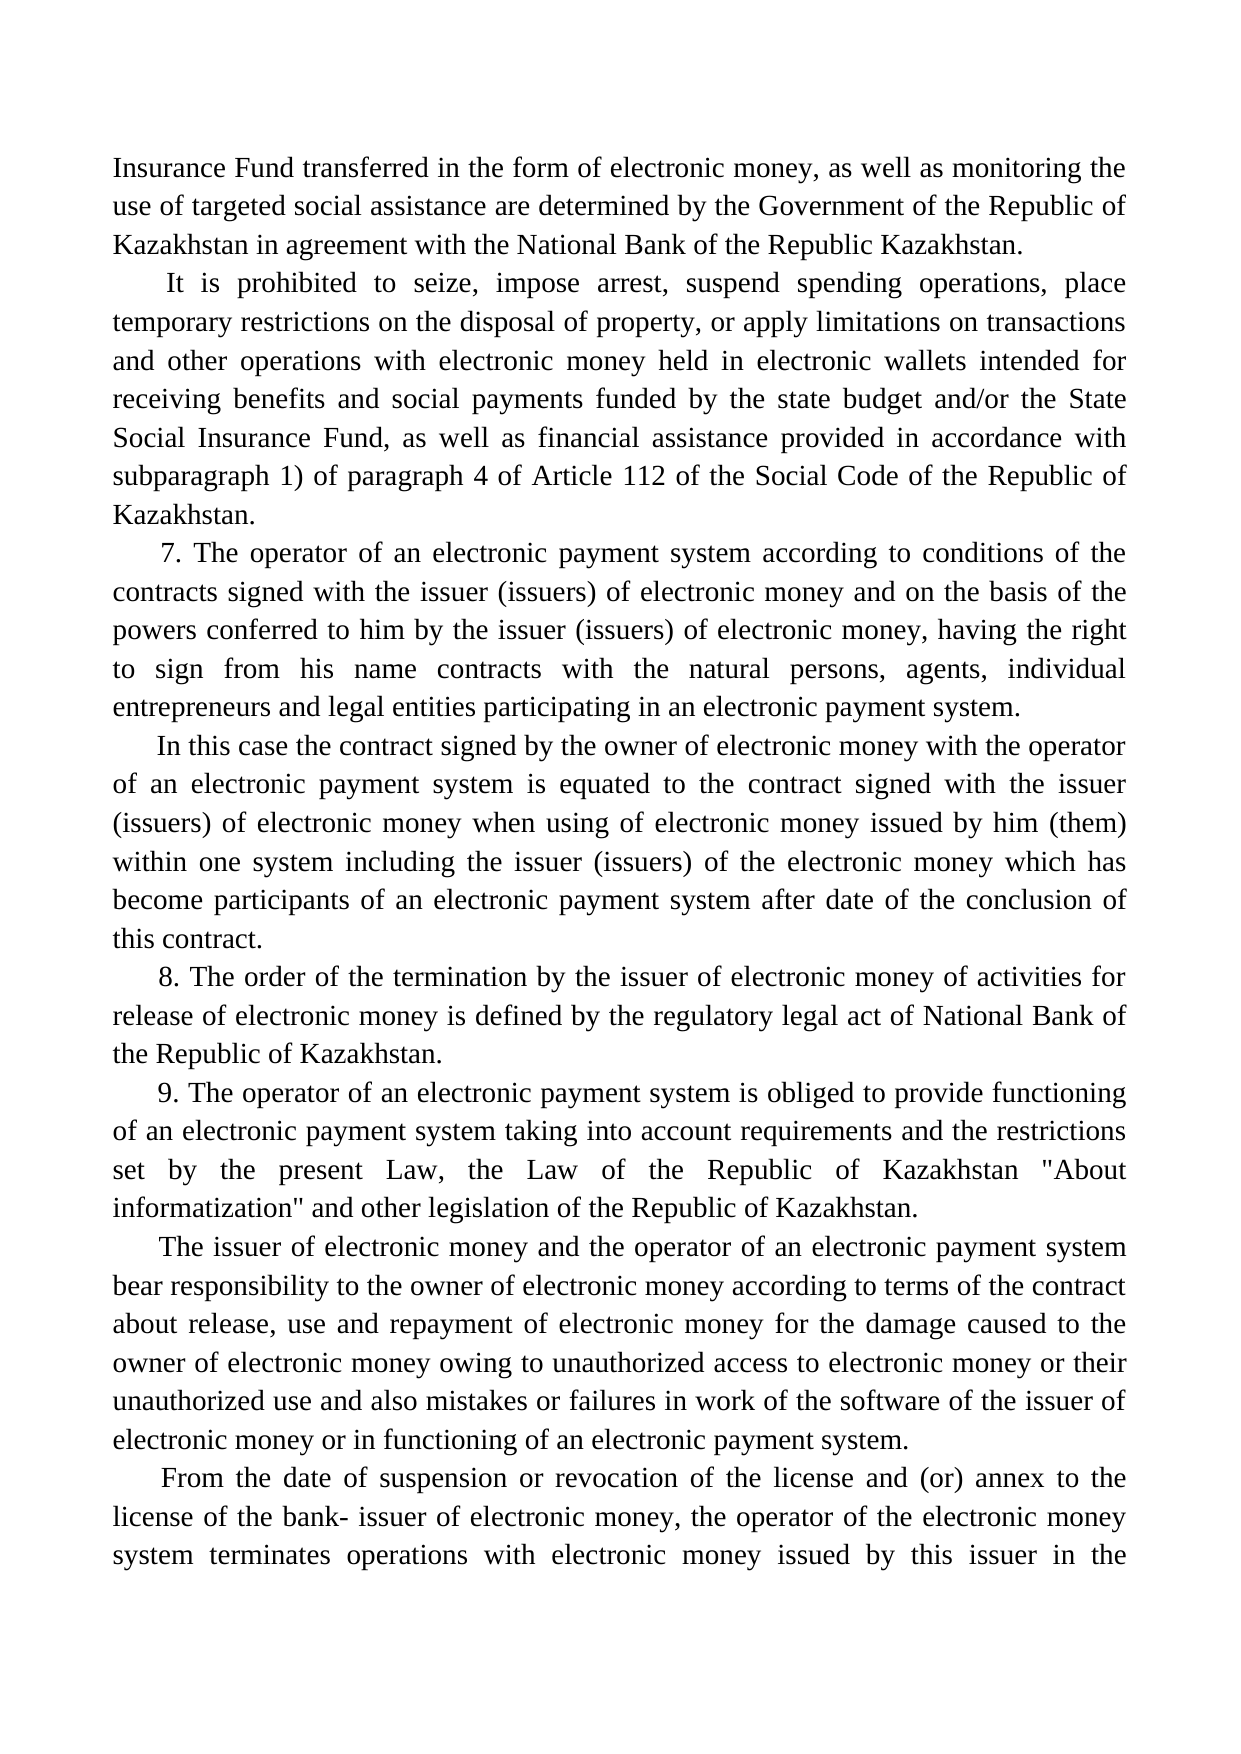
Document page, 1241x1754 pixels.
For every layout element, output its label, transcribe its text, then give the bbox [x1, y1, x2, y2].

text In this case the contract signed by the owner of electronic money with the operator of an electronic payment system is equated to the contract signed with the issuer (issuers) of electronic money when using of electronic money issued by him (them) within one system including the issuer (issuers) of the electronic money which has become participants of an electronic payment system after date of the conclusion of this contract. [112, 728, 1128, 954]
text It is prohibited to seize, impose arrest, suspend spending operations, place temporary restrictions on the disposal of property, or apply limitations on transactions and other operations with electronic money held in electronic wallets intended for receiving benefits and social payments funded by the state budget and/or the State Social Insurance Fund, as well as financial assistance provided in accordance with subparagraph 1) of paragraph 4 of Article 112 of the Social Code of the Republic of Kazakhstan. [112, 266, 1128, 530]
text The issuer of electronic money and the operator of an electronic payment system bear responsibility to the owner of electronic money according to terms of the contract about release, use and repayment of electronic money for the damage caused to the owner of electronic money owing to unauthorized access to electronic money or their unauthorized use and also mistakes or failures in work of the software of the issuer of electronic money or in functioning of an electronic payment system. [112, 1229, 1128, 1455]
text 8. The order of the termination by the issuer of electronic money of activities for release of electronic money is defined by the regulatory legal act of National Bank of the Republic of Kazakhstan. [112, 959, 1128, 1070]
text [112, 1460, 1128, 1571]
text 9. The operator of an electronic payment system is obliged to provide functioning of an electronic payment system taking into account requirements and the restrictions set by the present Law, the Law of the Republic of Kazakhstan "About informatization" and other legislation of the Republic of Kazakhstan. [112, 1075, 1128, 1224]
text 7. The operator of an electronic payment system according to conditions of the contracts signed with the issuer (issuers) of electronic money and on the basis of the powers conferred to him by the issuer (issuers) of electronic money, having the right to sign from his name contracts with the natural persons, agents, individual entrepreneurs and legal entities participating in an electronic payment system. [112, 535, 1128, 723]
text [112, 150, 1128, 261]
